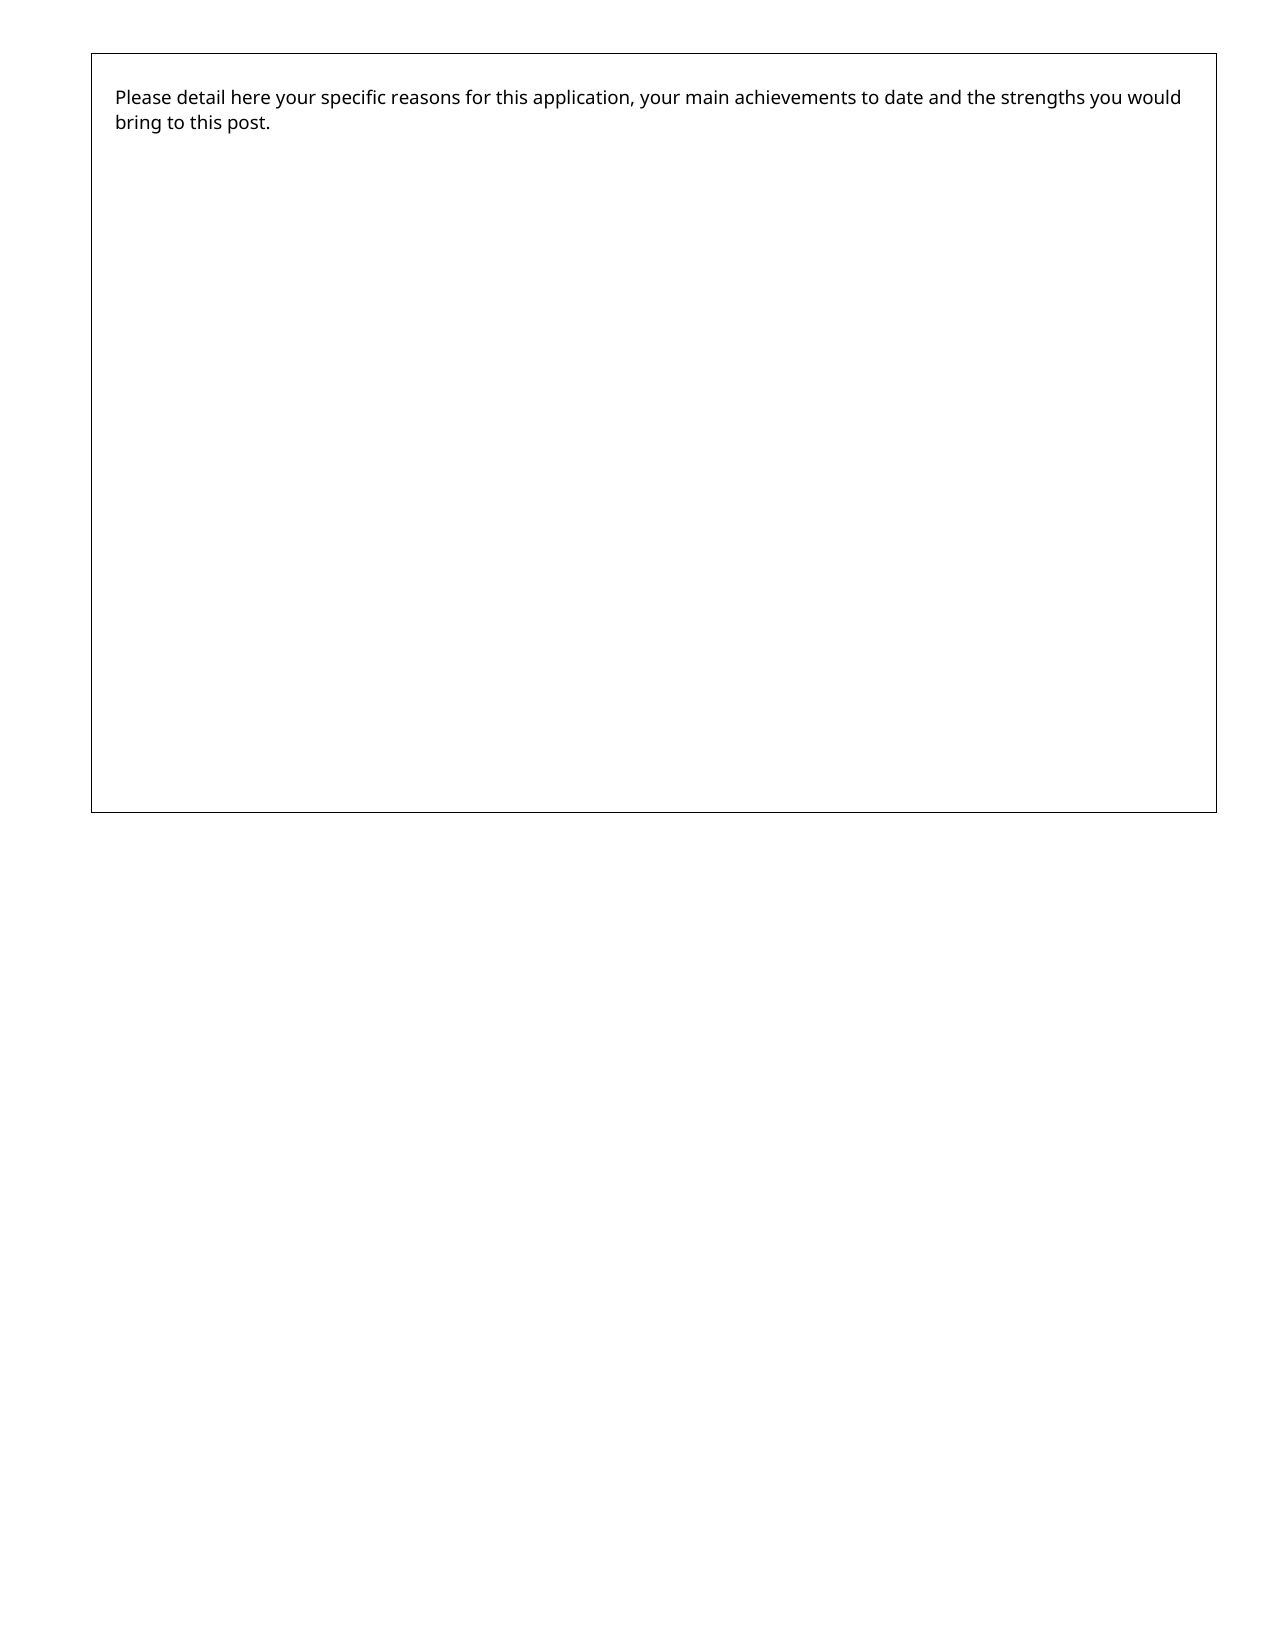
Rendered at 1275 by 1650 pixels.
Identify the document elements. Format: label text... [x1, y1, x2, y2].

table_header Please detail here your specific reasons for this application, your main achievements to date and the strengths you would bring to this post. [92, 54, 1216, 811]
